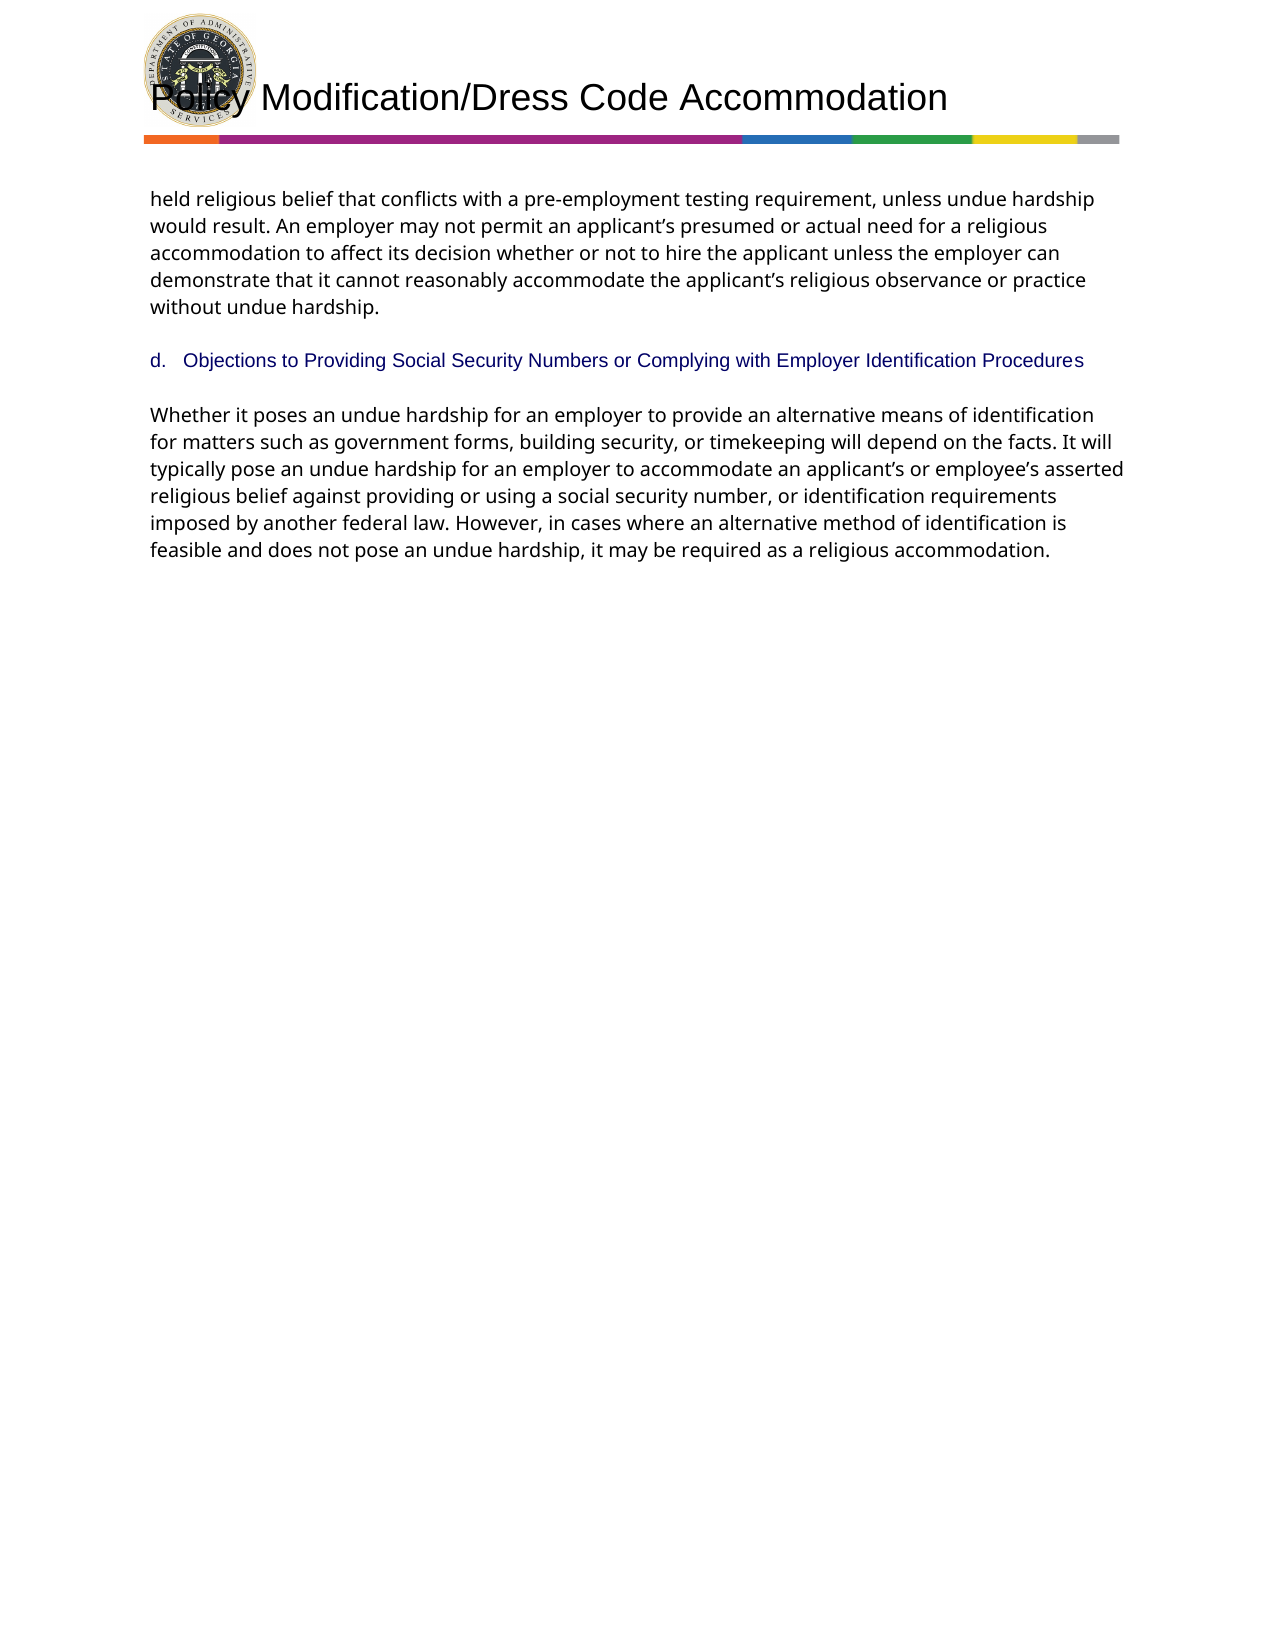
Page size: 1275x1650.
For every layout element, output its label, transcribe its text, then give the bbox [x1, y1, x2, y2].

text Whether it poses an undue hardship for an employer to provide an alternative means of identification for matters such as government forms, building security, or timekeeping will depend on the facts. It will typically pose an undue hardship for an employer to accommodate an applicant’s or employee’s asserted religious belief against providing or using a social security number, or identification requirements imposed by another federal law. However, in cases where an alternative method of identification is feasible and does not pose an undue hardship, it may be required as a religious accommodation. [150, 401, 1125, 563]
picture [143, 135, 1120, 144]
text d. Objections to Providing Social Security Numbers or Complying with Employer Identification Procedures [150, 349, 1125, 372]
picture [143, 13, 257, 127]
